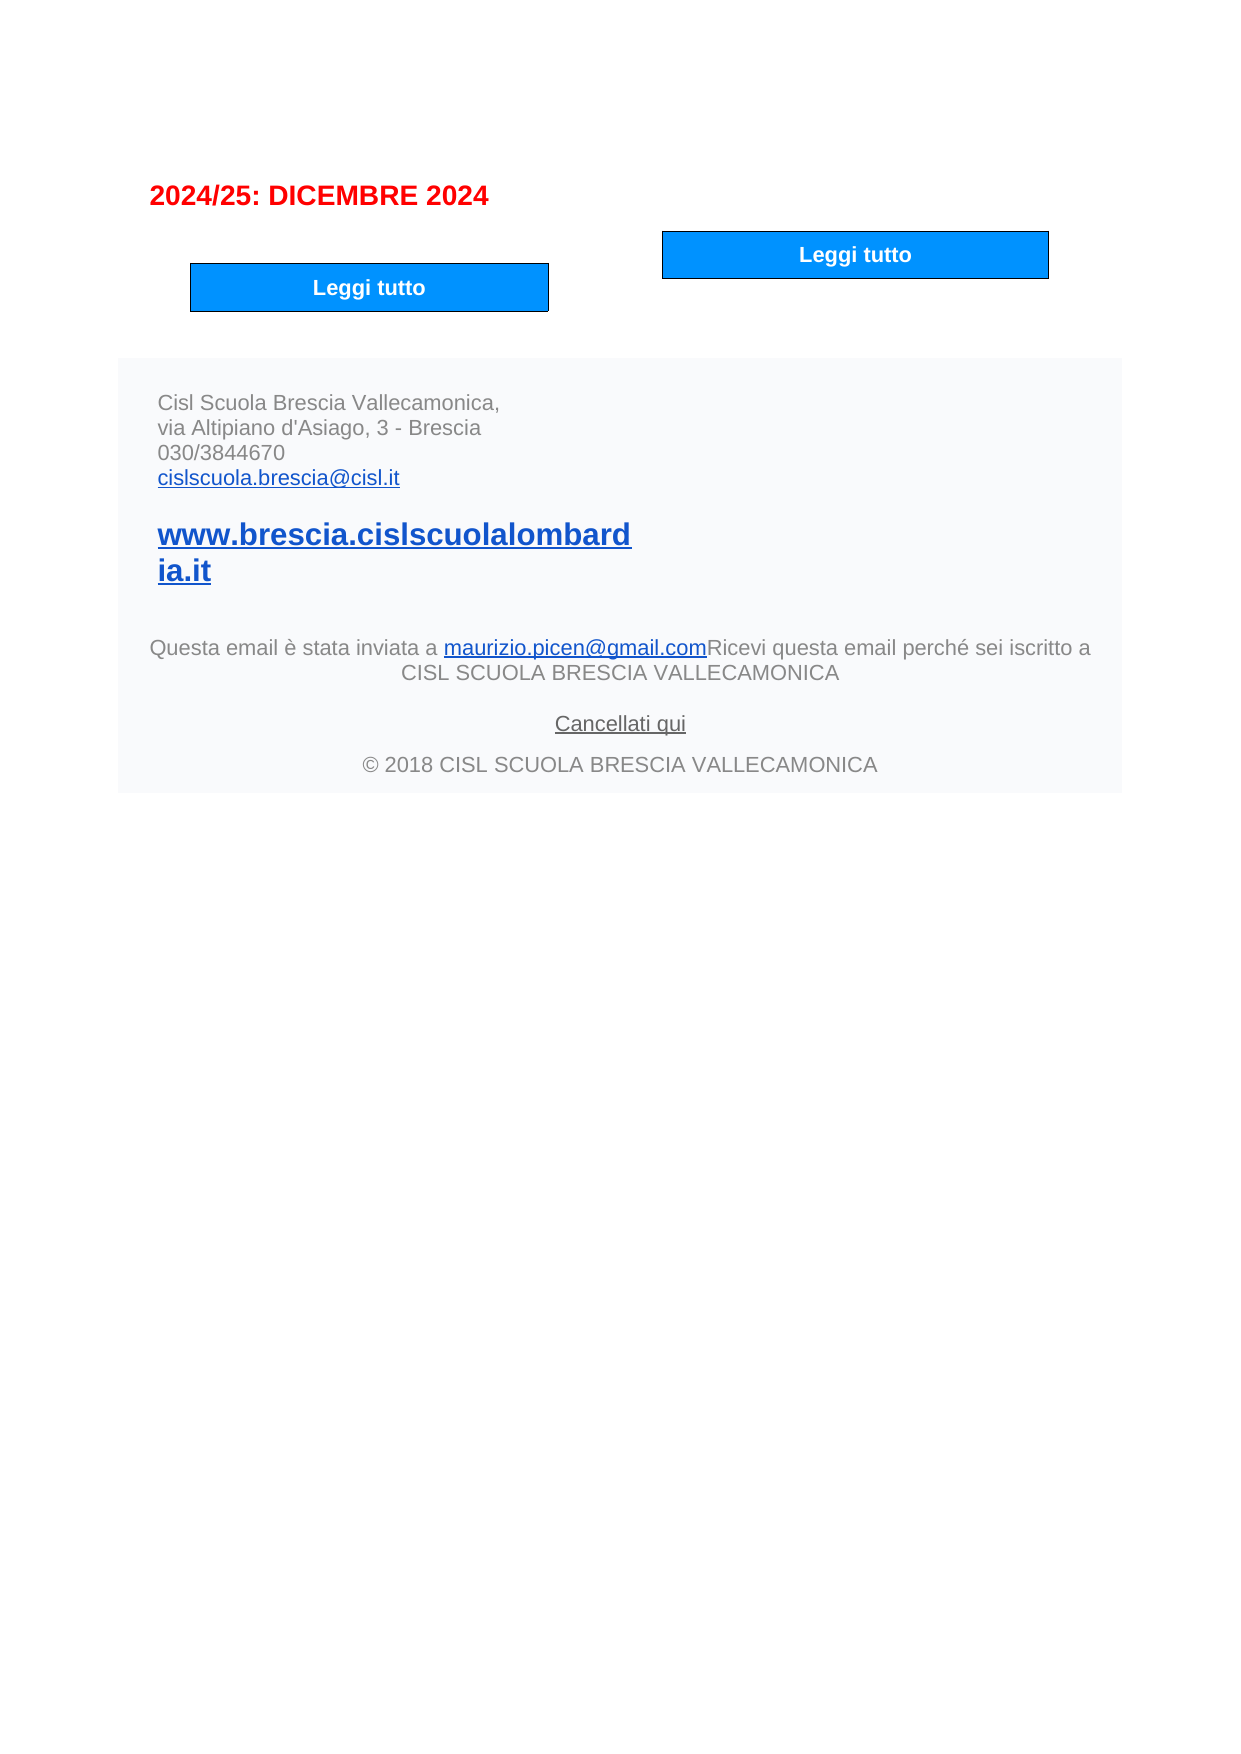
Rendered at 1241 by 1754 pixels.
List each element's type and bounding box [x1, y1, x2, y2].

table_header [118, 358, 1122, 619]
table_header [118, 736, 1122, 793]
table_header [118, 148, 1122, 358]
table_header [118, 619, 1122, 736]
